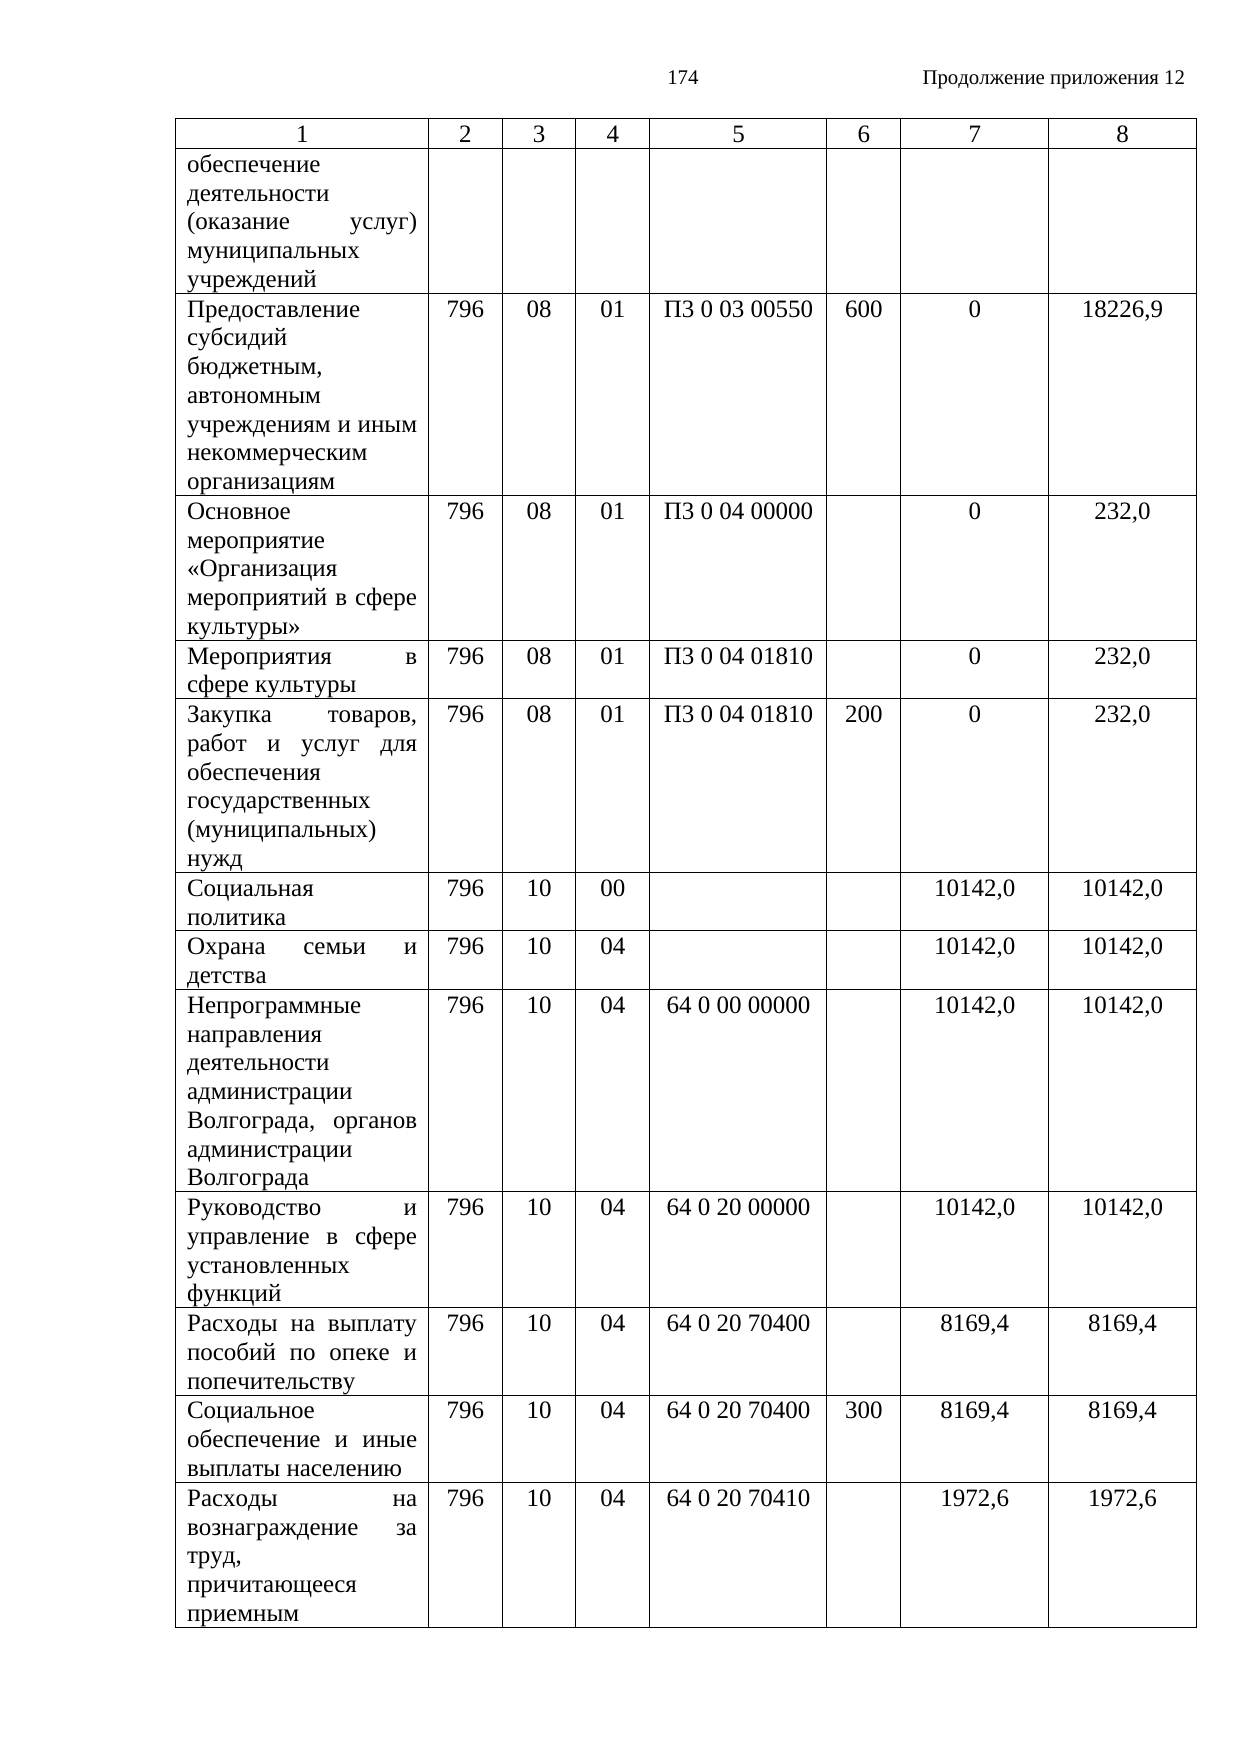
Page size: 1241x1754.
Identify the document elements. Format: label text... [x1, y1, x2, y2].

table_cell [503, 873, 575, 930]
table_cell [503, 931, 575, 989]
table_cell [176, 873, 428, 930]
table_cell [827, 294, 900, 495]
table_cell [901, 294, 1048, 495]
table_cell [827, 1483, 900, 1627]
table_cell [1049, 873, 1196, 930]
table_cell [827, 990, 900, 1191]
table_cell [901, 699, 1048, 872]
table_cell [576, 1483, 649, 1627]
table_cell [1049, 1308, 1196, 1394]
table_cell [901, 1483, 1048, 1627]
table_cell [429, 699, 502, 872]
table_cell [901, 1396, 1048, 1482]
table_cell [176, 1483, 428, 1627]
table_header 1 [176, 119, 428, 148]
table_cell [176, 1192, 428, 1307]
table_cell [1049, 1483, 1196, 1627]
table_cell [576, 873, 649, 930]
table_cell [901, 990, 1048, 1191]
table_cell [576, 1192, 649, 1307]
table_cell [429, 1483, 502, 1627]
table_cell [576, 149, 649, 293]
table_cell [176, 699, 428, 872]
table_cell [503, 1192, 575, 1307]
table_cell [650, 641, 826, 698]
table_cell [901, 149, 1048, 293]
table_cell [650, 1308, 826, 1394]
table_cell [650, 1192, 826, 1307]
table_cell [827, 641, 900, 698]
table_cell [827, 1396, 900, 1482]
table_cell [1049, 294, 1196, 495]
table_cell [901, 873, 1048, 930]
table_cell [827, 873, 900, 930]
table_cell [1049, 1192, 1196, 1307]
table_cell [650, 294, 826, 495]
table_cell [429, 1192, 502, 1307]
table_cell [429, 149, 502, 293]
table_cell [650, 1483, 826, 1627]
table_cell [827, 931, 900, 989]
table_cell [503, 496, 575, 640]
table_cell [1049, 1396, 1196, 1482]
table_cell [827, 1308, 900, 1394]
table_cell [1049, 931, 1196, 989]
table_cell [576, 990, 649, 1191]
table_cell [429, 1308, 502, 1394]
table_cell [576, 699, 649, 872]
table_header 2 [429, 119, 502, 148]
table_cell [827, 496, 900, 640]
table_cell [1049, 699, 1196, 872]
table_header 4 [576, 119, 649, 148]
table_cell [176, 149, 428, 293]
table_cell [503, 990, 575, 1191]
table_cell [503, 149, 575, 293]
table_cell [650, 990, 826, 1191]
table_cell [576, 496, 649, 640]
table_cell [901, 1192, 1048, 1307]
table_header 5 [650, 119, 826, 148]
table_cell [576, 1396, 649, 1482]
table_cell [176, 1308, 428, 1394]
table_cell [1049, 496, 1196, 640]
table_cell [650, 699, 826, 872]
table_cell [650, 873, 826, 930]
table_header 8 [1049, 119, 1196, 148]
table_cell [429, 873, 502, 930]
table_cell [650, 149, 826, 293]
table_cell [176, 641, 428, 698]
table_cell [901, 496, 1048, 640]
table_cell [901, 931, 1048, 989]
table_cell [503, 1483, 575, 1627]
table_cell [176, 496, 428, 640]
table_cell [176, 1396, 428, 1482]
table_header 7 [901, 119, 1048, 148]
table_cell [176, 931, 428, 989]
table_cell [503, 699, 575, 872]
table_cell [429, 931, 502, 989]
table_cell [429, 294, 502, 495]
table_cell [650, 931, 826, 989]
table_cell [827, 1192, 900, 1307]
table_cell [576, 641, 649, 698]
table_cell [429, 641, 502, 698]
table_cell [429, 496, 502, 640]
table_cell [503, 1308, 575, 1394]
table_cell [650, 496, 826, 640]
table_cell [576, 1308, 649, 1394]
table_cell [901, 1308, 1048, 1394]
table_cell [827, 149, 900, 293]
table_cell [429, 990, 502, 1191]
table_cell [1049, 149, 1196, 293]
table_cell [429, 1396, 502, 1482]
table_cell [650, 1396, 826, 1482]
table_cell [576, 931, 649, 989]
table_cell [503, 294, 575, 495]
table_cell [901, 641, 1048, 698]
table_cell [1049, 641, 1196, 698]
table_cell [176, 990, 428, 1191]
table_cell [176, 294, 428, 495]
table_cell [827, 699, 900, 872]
table_header 6 [827, 119, 900, 148]
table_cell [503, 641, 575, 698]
table_header 3 [503, 119, 575, 148]
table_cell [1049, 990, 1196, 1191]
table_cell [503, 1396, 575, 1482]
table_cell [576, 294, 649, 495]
